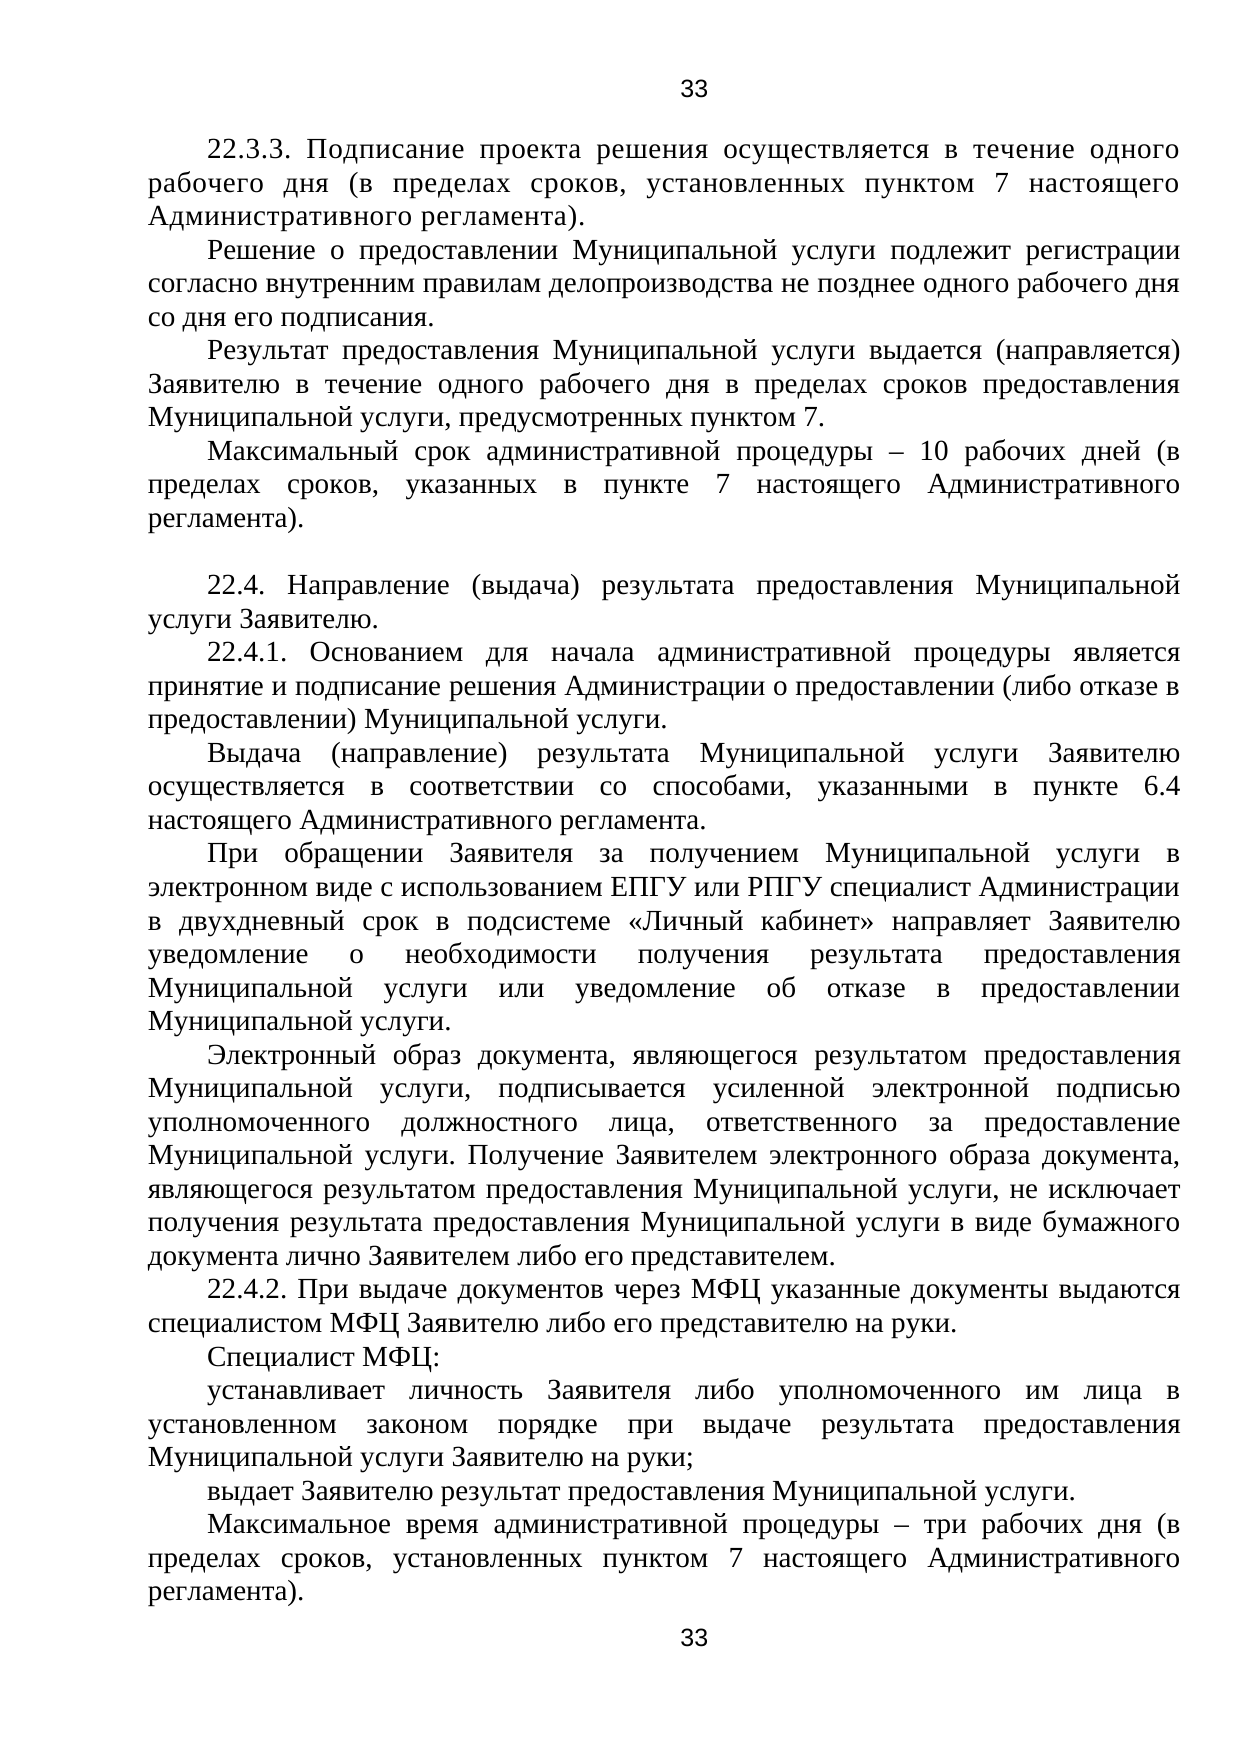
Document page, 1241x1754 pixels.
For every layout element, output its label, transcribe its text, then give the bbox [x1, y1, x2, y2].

text При обращении Заявителя за получением Муниципальной услуги в электронном виде с использованием ЕПГУ или РПГУ специалист Администрации в двухдневный срок в подсистеме «Личный кабинет» направляет Заявителю уведомление о необходимости получения результата предоставления Муниципальной услуги или уведомление об отказе в предоставлении Муниципальной услуги. [148, 836, 1181, 1037]
text Решение о предоставлении Муниципальной услуги подлежит регистрации согласно внутренним правилам делопроизводства не позднее одного рабочего дня со дня его подписания. [148, 232, 1181, 332]
text Электронный образ документа, являющегося результатом предоставления Муниципальной услуги, подписывается усиленной электронной подписью уполномоченного должностного лица, ответственного за предоставление Муниципальной услуги. Получение Заявителем электронного образа документа, являющегося результатом предоставления Муниципальной услуги, не исключает получения результата предоставления Муниципальной услуги в виде бумажного документа лично Заявителем либо его представителем. [148, 1037, 1181, 1272]
text Специалист МФЦ: [148, 1339, 1181, 1372]
text Выдача (направление) результата Муниципальной услуги Заявителю осуществляется в соответствии со способами, указанными в пункте 6.4 настоящего Административного регламента. [148, 735, 1181, 836]
text 22.4.2. При выдаче документов через МФЦ указанные документы выдаются специалистом МФЦ Заявителю либо его представителю на руки. [148, 1272, 1181, 1339]
text 22.4.1. Основанием для начала административной процедуры является принятие и подписание решения Администрации о предоставлении (либо отказе в предоставлении) Муниципальной услуги. [148, 634, 1181, 735]
text Максимальное время административной процедуры – три рабочих дня (в пределах сроков, установленных пунктом 7 настоящего Административного регламента). [148, 1506, 1181, 1607]
text 22.4. Направление (выдача) результата предоставления Муниципальной услуги Заявителю. [148, 567, 1181, 634]
text устанавливает личность Заявителя либо уполномоченного им лица в установленном законом порядке при выдаче результата предоставления Муниципальной услуги Заявителю на руки; [148, 1372, 1181, 1473]
text 22.3.3. Подписание проекта решения осуществляется в течение одного рабочего дня (в пределах сроков, установленных пунктом 7 настоящего Административного регламента). [148, 131, 1181, 232]
text Максимальный срок административной процедуры – 10 рабочих дней (в пределах сроков, указанных в пункте 7 настоящего Административного регламента). [148, 433, 1181, 534]
text выдает Заявителю результат предоставления Муниципальной услуги. [148, 1473, 1181, 1506]
text Результат предоставления Муниципальной услуги выдается (направляется) Заявителю в течение одного рабочего дня в пределах сроков предоставления Муниципальной услуги, предусмотренных пунктом 7. [148, 332, 1181, 433]
